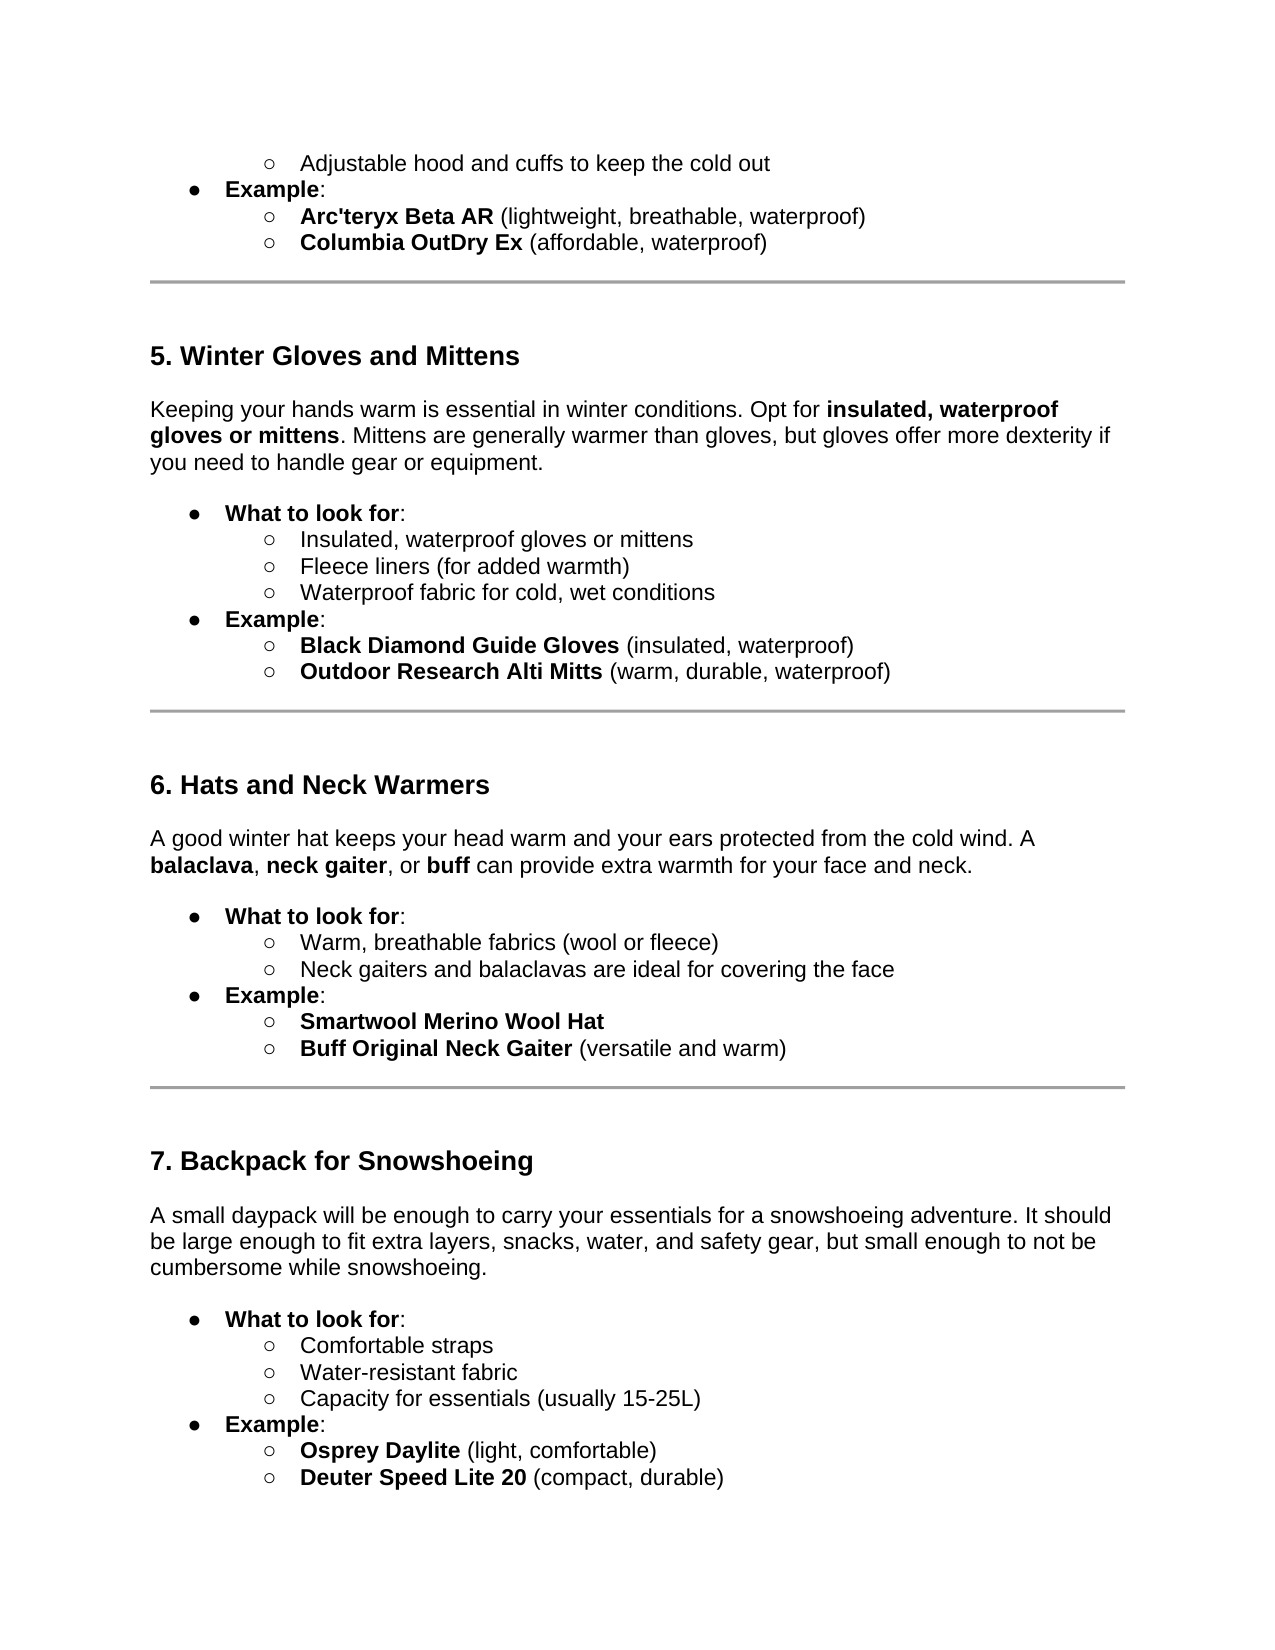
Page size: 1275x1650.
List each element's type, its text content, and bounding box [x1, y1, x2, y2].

list Osprey Daylite (light, comfortable) [262, 1437, 1125, 1464]
list Example: [187, 176, 1125, 203]
list Fleece liners (for added warmth) [262, 553, 1125, 579]
subtitle 5. Winter Gloves and Mittens [150, 340, 1125, 371]
subtitle 6. Hats and Neck Warmers [150, 769, 1125, 800]
list Waterproof fabric for cold, wet conditions [262, 579, 1125, 606]
list Deuter Speed Lite 20 (compact, durable) [262, 1464, 1125, 1490]
list Black Diamond Guide Gloves (insulated, waterproof) [262, 632, 1125, 658]
list Outdoor Research Alti Mitts (warm, durable, waterproof) [262, 658, 1125, 684]
list Example: [187, 606, 1125, 632]
list Comfortable straps [262, 1332, 1125, 1358]
list Warm, breathable fabrics (wool or fleece) [262, 929, 1125, 956]
list Smartwool Merino Wool Hat [262, 1008, 1125, 1035]
list Example: [187, 982, 1125, 1008]
list Neck gaiters and balaclavas are ideal for covering the face [262, 956, 1125, 982]
list Buff Original Neck Gaiter (versatile and warm) [262, 1035, 1125, 1061]
list Insulated, waterproof gloves or mittens [262, 526, 1125, 553]
list Adjustable hood and cuffs to keep the cold out [262, 150, 1125, 176]
text A small daypack will be enough to carry your essentials for a snowshoeing adventure. It should be large enough to fit extra layers, snacks, water, and safety gear, but small enough to not be cumbersome while snowshoeing. [150, 1202, 1125, 1281]
list What to look for: [187, 500, 1125, 526]
list Water-resistant fabric [262, 1358, 1125, 1385]
list What to look for: [187, 1306, 1125, 1332]
text Keeping your hands warm is essential in winter conditions. Opt for insulated, waterproof gloves or mittens. Mittens are generally warmer than gloves, but gloves offer more dexterity if you need to handle gear or equipment. [150, 396, 1125, 475]
list Capacity for essentials (usually 15-25L) [262, 1385, 1125, 1411]
list What to look for: [187, 903, 1125, 929]
list Columbia OutDry Ex (affordable, waterproof) [262, 229, 1125, 255]
list Example: [187, 1411, 1125, 1437]
list Arc'teryx Beta AR (lightweight, breathable, waterproof) [262, 203, 1125, 229]
text A good winter hat keeps your head warm and your ears protected from the cold wind. A balaclava, neck gaiter, or buff can provide extra warmth for your face and neck. [150, 825, 1125, 878]
subtitle 7. Backpack for Snowshoeing [150, 1145, 1125, 1177]
